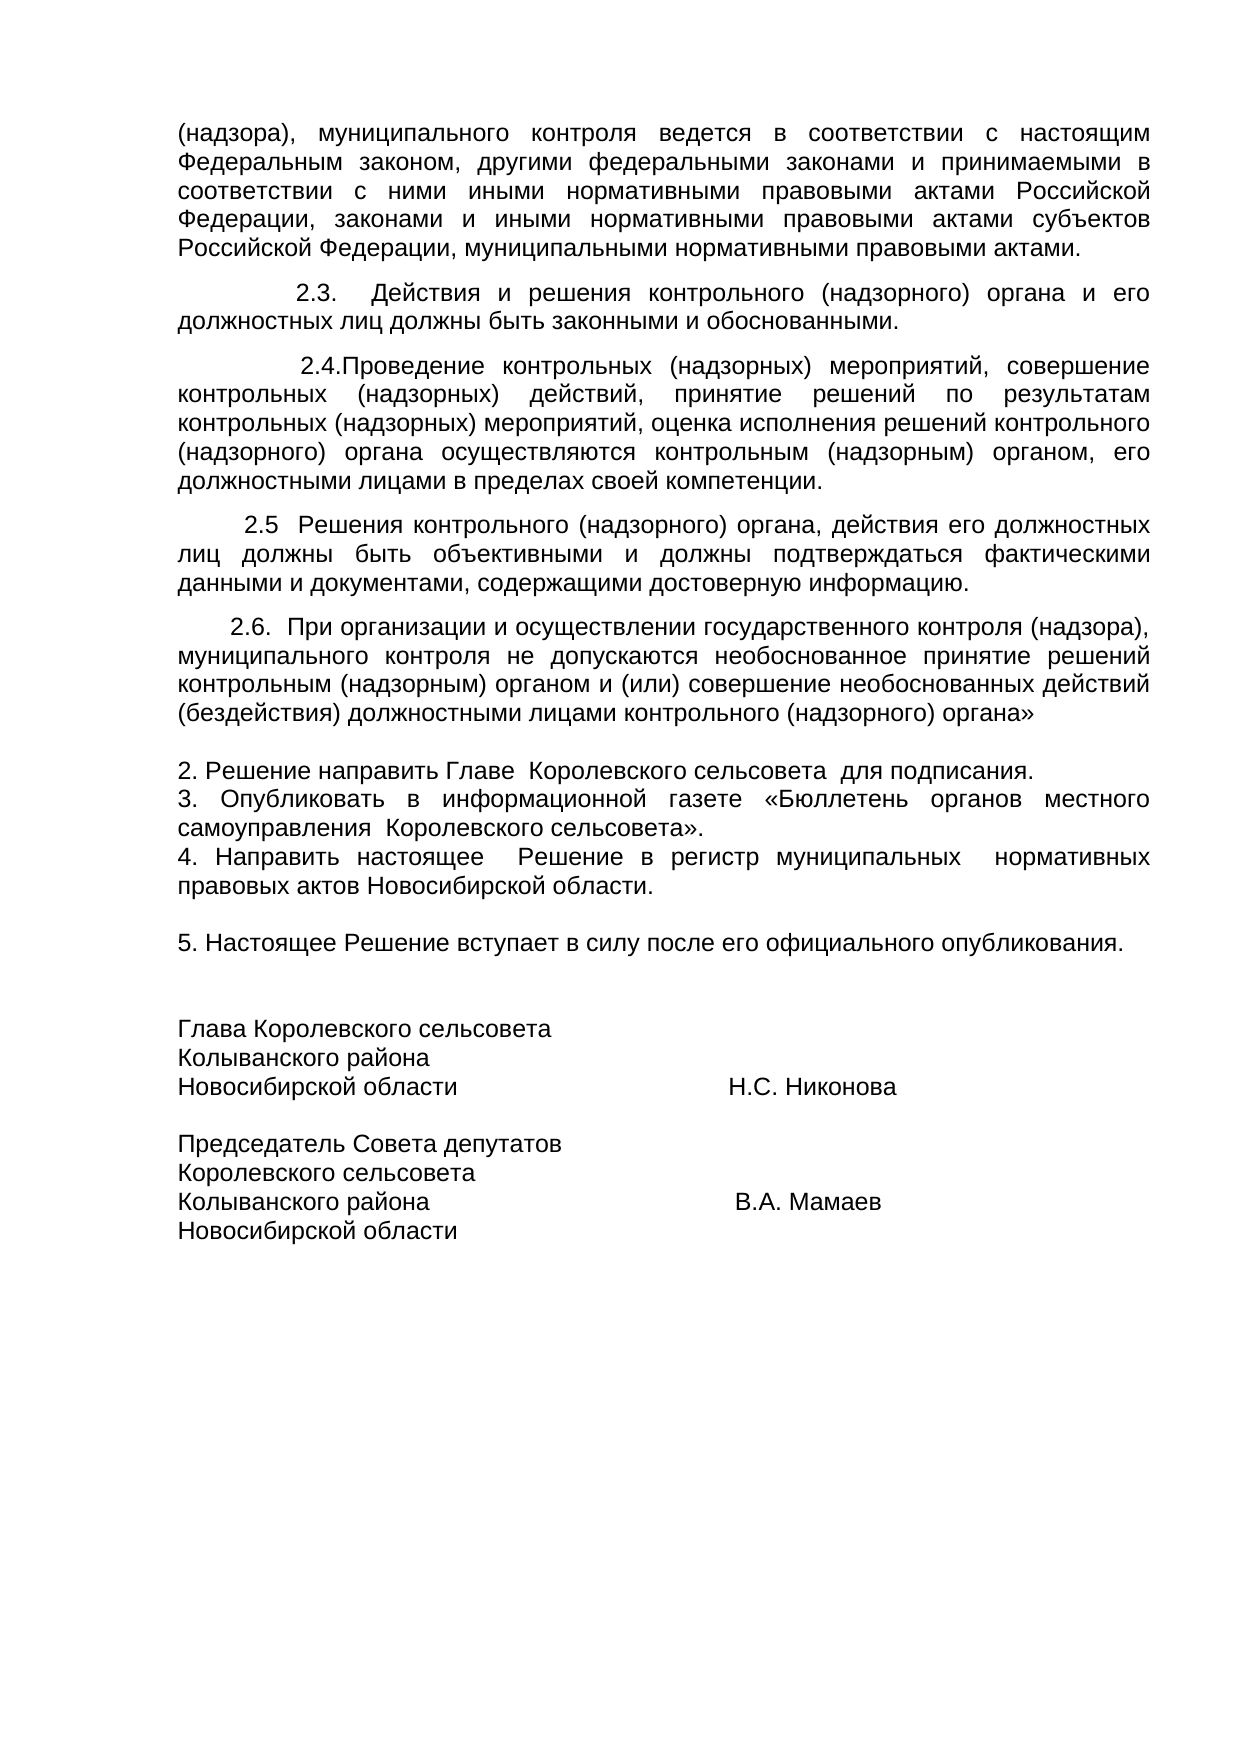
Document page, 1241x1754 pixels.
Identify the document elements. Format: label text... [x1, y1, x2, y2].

text Новосибирской области Н.С. Никонова [177, 1072, 1152, 1101]
text 2.4.Проведение контрольных (надзорных) мероприятий, совершение контрольных (надзорных) действий, принятие решений по результатам контрольных (надзорных) мероприятий, оценка исполнения решений контрольного (надзорного) органа осуществляются контрольным (надзорным) органом, его должностными лицами в пределах своей компетенции. [177, 351, 1152, 494]
text Председатель Совета депутатов [177, 1129, 1152, 1158]
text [177, 118, 1152, 262]
text Новосибирской области [177, 1216, 1152, 1244]
text 2.6. При организации и осуществлении государственного контроля (надзора), муниципального контроля не допускаются необоснованное принятие решений контрольным (надзорным) органом и (или) совершение необоснованных действий (бездействия) должностными лицами контрольного (надзорного) органа» [177, 612, 1152, 727]
text 3. Опубликовать в информационной газете «Бюллетень органов местного самоуправления Королевского сельсовета». [177, 784, 1152, 842]
text Королевского сельсовета [177, 1158, 1152, 1187]
text 2.5 Решения контрольного (надзорного) органа, действия его должностных лиц должны быть объективными и должны подтверждаться фактическими данными и документами, содержащими достоверную информацию. [177, 510, 1152, 596]
text 2. Решение направить Главе Королевского сельсовета для подписания. [177, 756, 1152, 784]
text Колыванского района В.А. Мамаев [177, 1187, 1152, 1216]
text Глава Королевского сельсовета [177, 1014, 1152, 1043]
text Колыванского района [177, 1043, 1152, 1072]
text 5. Настоящее Решение вступает в силу после его официального опубликования. [177, 928, 1152, 957]
text 2.3. Действия и решения контрольного (надзорного) органа и его должностных лиц должны быть законными и обоснованными. [177, 277, 1152, 335]
text 4. Направить настоящее Решение в регистр муниципальных нормативных правовых актов Новосибирской области. [177, 842, 1152, 899]
